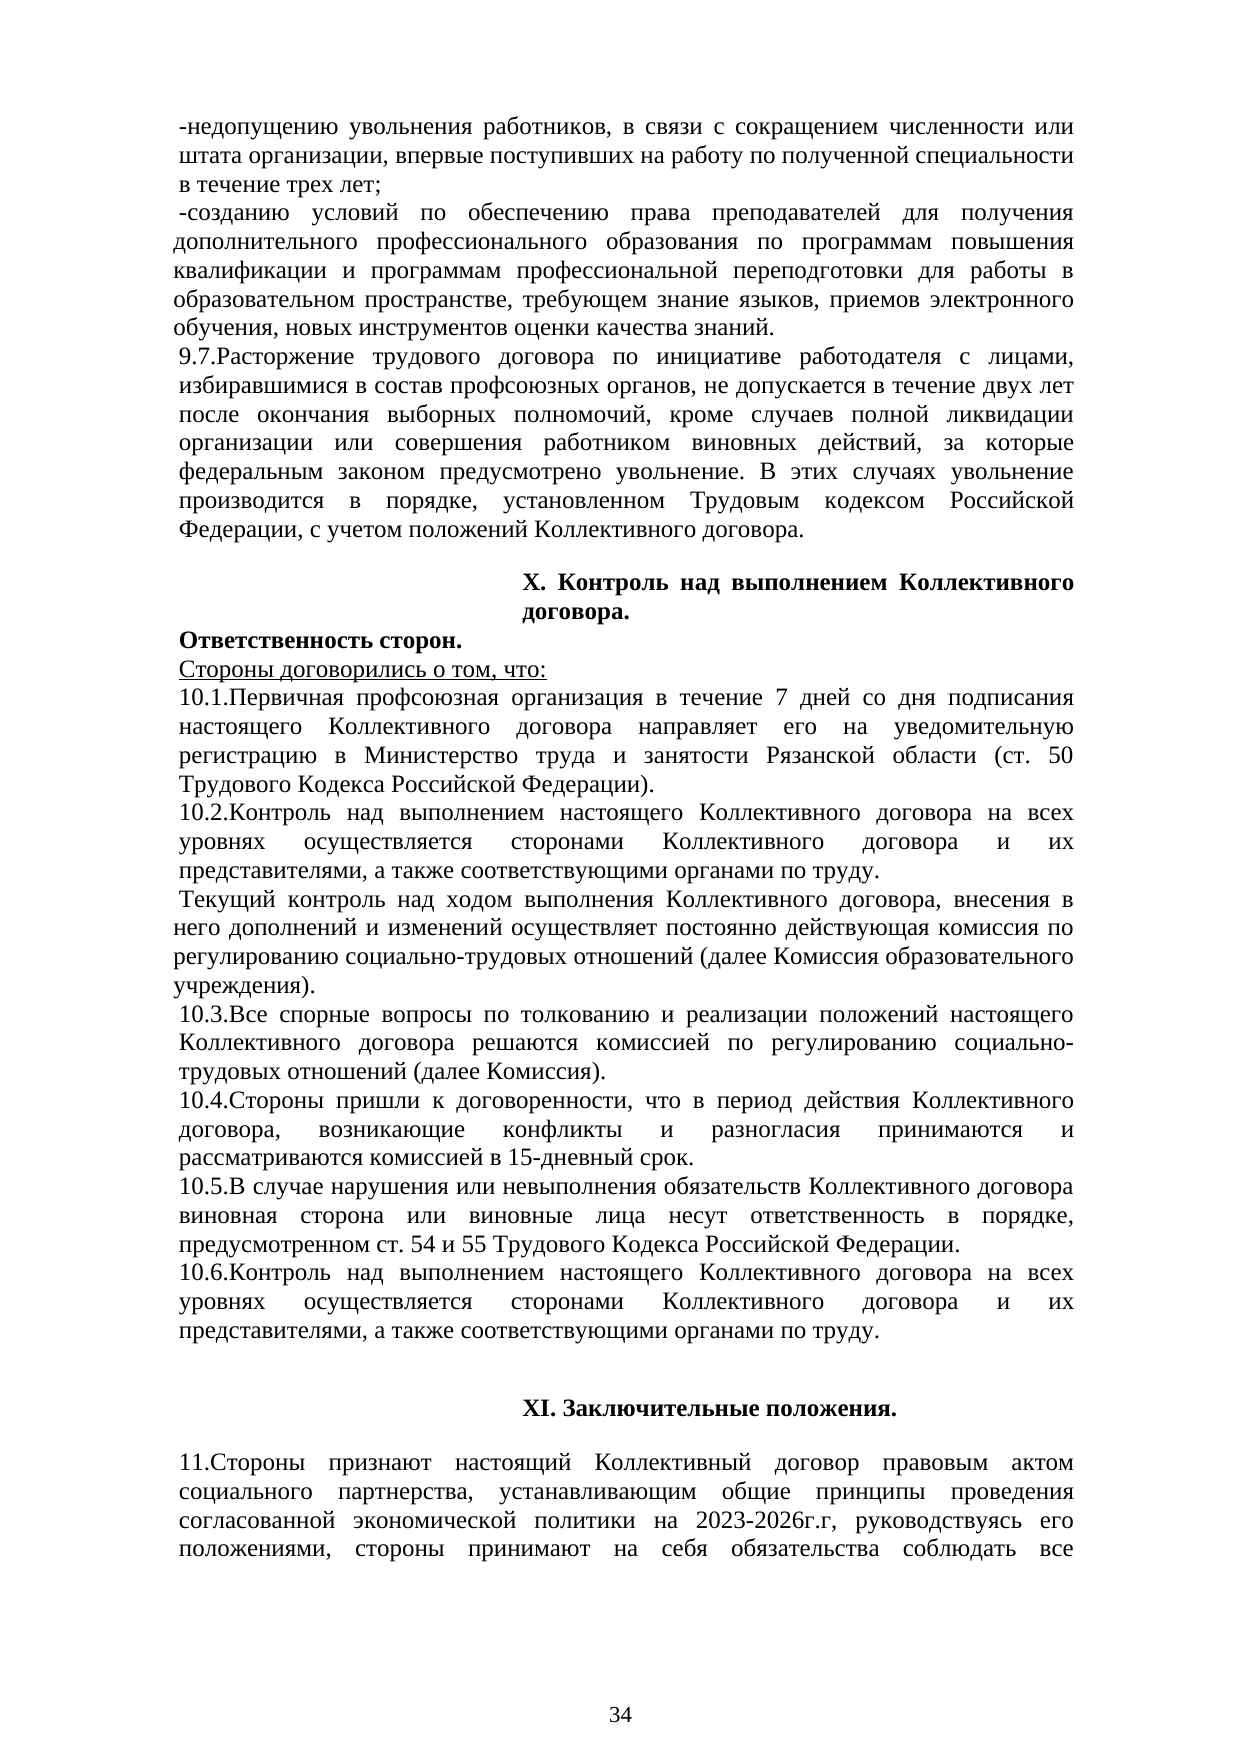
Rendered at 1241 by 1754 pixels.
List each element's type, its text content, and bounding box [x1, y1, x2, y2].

text XI. Заключительные положения. [522, 1396, 1074, 1421]
text 10.2.Контроль над выполнением настоящего Коллективного договора на всех уровнях осуществляется сторонами Коллективного договора и их представителями, а также соответствующими органами по труду. [179, 798, 1074, 884]
text 9.7.Расторжение трудового договора по инициативе работодателя с лицами, избиравшимися в состав профсоюзных органов, не допускается в течение двух лет после окончания выборных полномочий, кроме случаев полной ликвидации организации или совершения работником виновных действий, за которые федеральным законом предусмотрено увольнение. В этих случаях увольнение производится в порядке, установленном Трудовым кодексом Российской Федерации, с учетом положений Коллективного договора. [179, 342, 1074, 543]
text -недопущению увольнения работников, в связи с сокращением численности или штата организации, впервые поступивших на работу по полученной специальности в течение трех лет; [179, 112, 1074, 198]
text 10.1.Первичная профсоюзная организация в течение 7 дней со дня подписания настоящего Коллективного договора направляет его на уведомительную регистрацию в Министерство труда и занятости Рязанской области (ст. 50 Трудового Кодекса Российской Федерации). [179, 683, 1074, 798]
text Ответственность сторон. [173, 625, 1074, 654]
text Текущий контроль над ходом выполнения Коллективного договора, внесения в него дополнений и изменений осуществляет постоянно действующая комиссия по регулированию социально-трудовых отношений (далее Комиссия образовательного учреждения). [173, 884, 1074, 999]
text 10.4.Стороны пришли к договоренности, что в период действия Коллективного договора, возникающие конфликты и разногласия принимаются и рассматриваются комиссией в 15-дневный срок. [179, 1085, 1074, 1172]
text 10.6.Контроль над выполнением настоящего Коллективного договора на всех уровнях осуществляется сторонами Коллективного договора и их представителями, а также соответствующими органами по труду. [179, 1258, 1074, 1344]
text 10.3.Все спорные вопросы по толкованию и реализации положений настоящего Коллективного договора решаются комиссией по регулированию социально-трудовых отношений (далее Комиссия). [179, 999, 1074, 1085]
text 10.5.В случае нарушения или невыполнения обязательств Коллективного договора виновная сторона или виновные лица несут ответственность в порядке, предусмотренном ст. 54 и 55 Трудового Кодекса Российской Федерации. [179, 1172, 1074, 1258]
text Стороны договорились о том, что: [173, 654, 1074, 683]
text X. Контроль над выполнением Коллективного договора. [522, 568, 1074, 625]
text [179, 1448, 1074, 1563]
text -созданию условий по обеспечению права преподавателей для получения дополнительного профессионального образования по программам повышения квалификации и программам профессиональной переподготовки для работы в образовательном пространстве, требующем знание языков, приемов электронного обучения, новых инструментов оценки качества знаний. [173, 198, 1074, 342]
